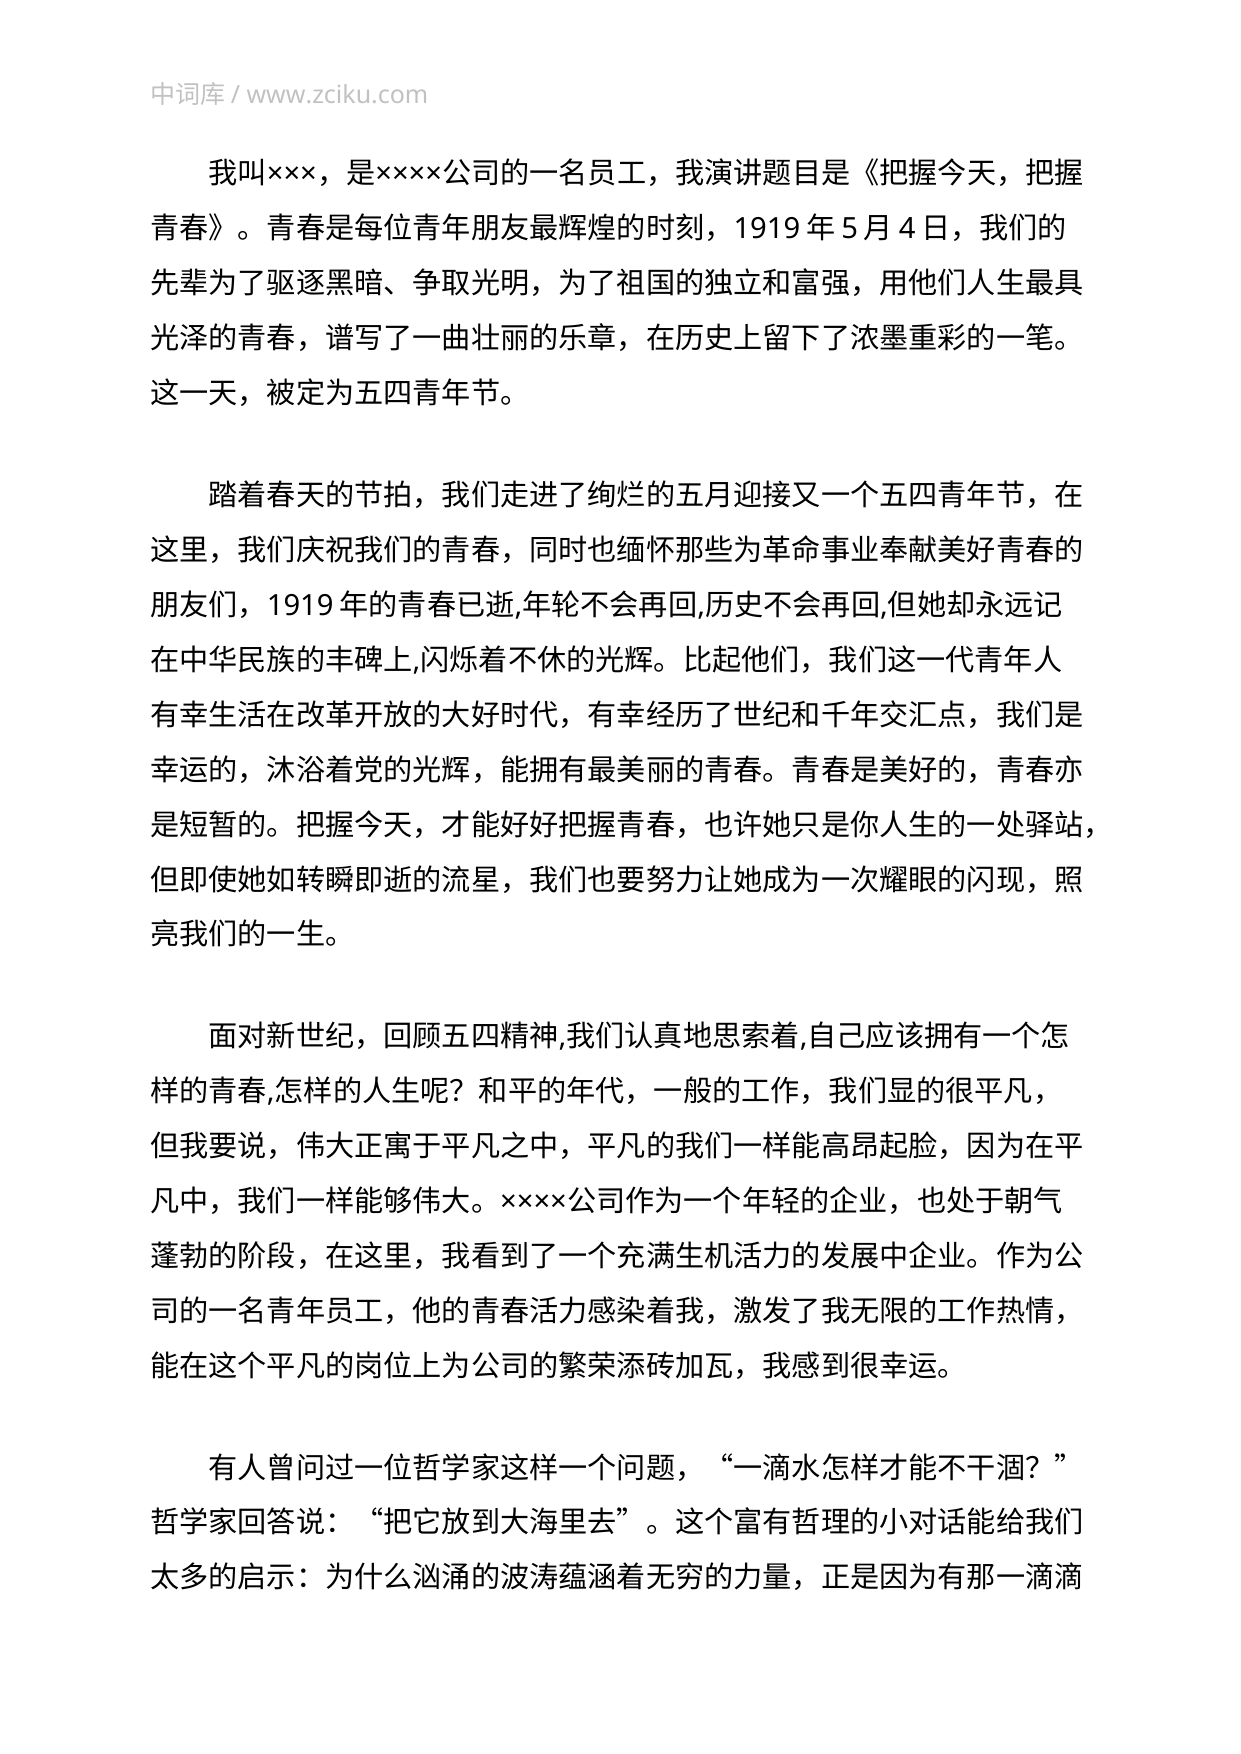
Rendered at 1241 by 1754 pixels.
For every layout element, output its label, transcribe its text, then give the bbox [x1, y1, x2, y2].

text 面对新世纪，回顾五四精神,我们认真地思索着,自己应该拥有一个怎样的青春,怎样的人生呢？和平的年代，一般的工作，我们显的很平凡，但我要说，伟大正寓于平凡之中，平凡的我们一样能高昂起脸，因为在平凡中，我们一样能够伟大。××××公司作为一个年轻的企业，也处于朝气蓬勃的阶段，在这里，我看到了一个充满生机活力的发展中企业。作为公司的一名青年员工，他的青春活力感染着我，激发了我无限的工作热情，能在这个平凡的岗位上为公司的繁荣添砖加瓦，我感到很幸运。 [150, 1013, 1090, 1385]
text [150, 1444, 1090, 1596]
text 我叫×××，是××××公司的一名员工，我演讲题目是《把握今天，把握青春》。青春是每位青年朋友最辉煌的时刻，1919年5月4日，我们的先辈为了驱逐黑暗、争取光明，为了祖国的独立和富强，用他们人生最具光泽的青春，谱写了一曲壮丽的乐章，在历史上留下了浓墨重彩的一笔。这一天，被定为五四青年节。 [150, 150, 1090, 412]
text 踏着春天的节拍，我们走进了绚烂的五月迎接又一个五四青年节，在这里，我们庆祝我们的青春，同时也缅怀那些为革命事业奉献美好青春的朋友们，1919年的青春已逝,年轮不会再回,历史不会再回,但她却永远记在中华民族的丰碑上,闪烁着不休的光辉。比起他们，我们这一代青年人有幸生活在改革开放的大好时代，有幸经历了世纪和千年交汇点，我们是幸运的，沐浴着党的光辉，能拥有最美丽的青春。青春是美好的，青春亦是短暂的。把握今天，才能好好把握青春，也许她只是你人生的一处驿站，但即使她如转瞬即逝的流星，我们也要努力让她成为一次耀眼的闪现，照亮我们的一生。 [150, 472, 1090, 953]
